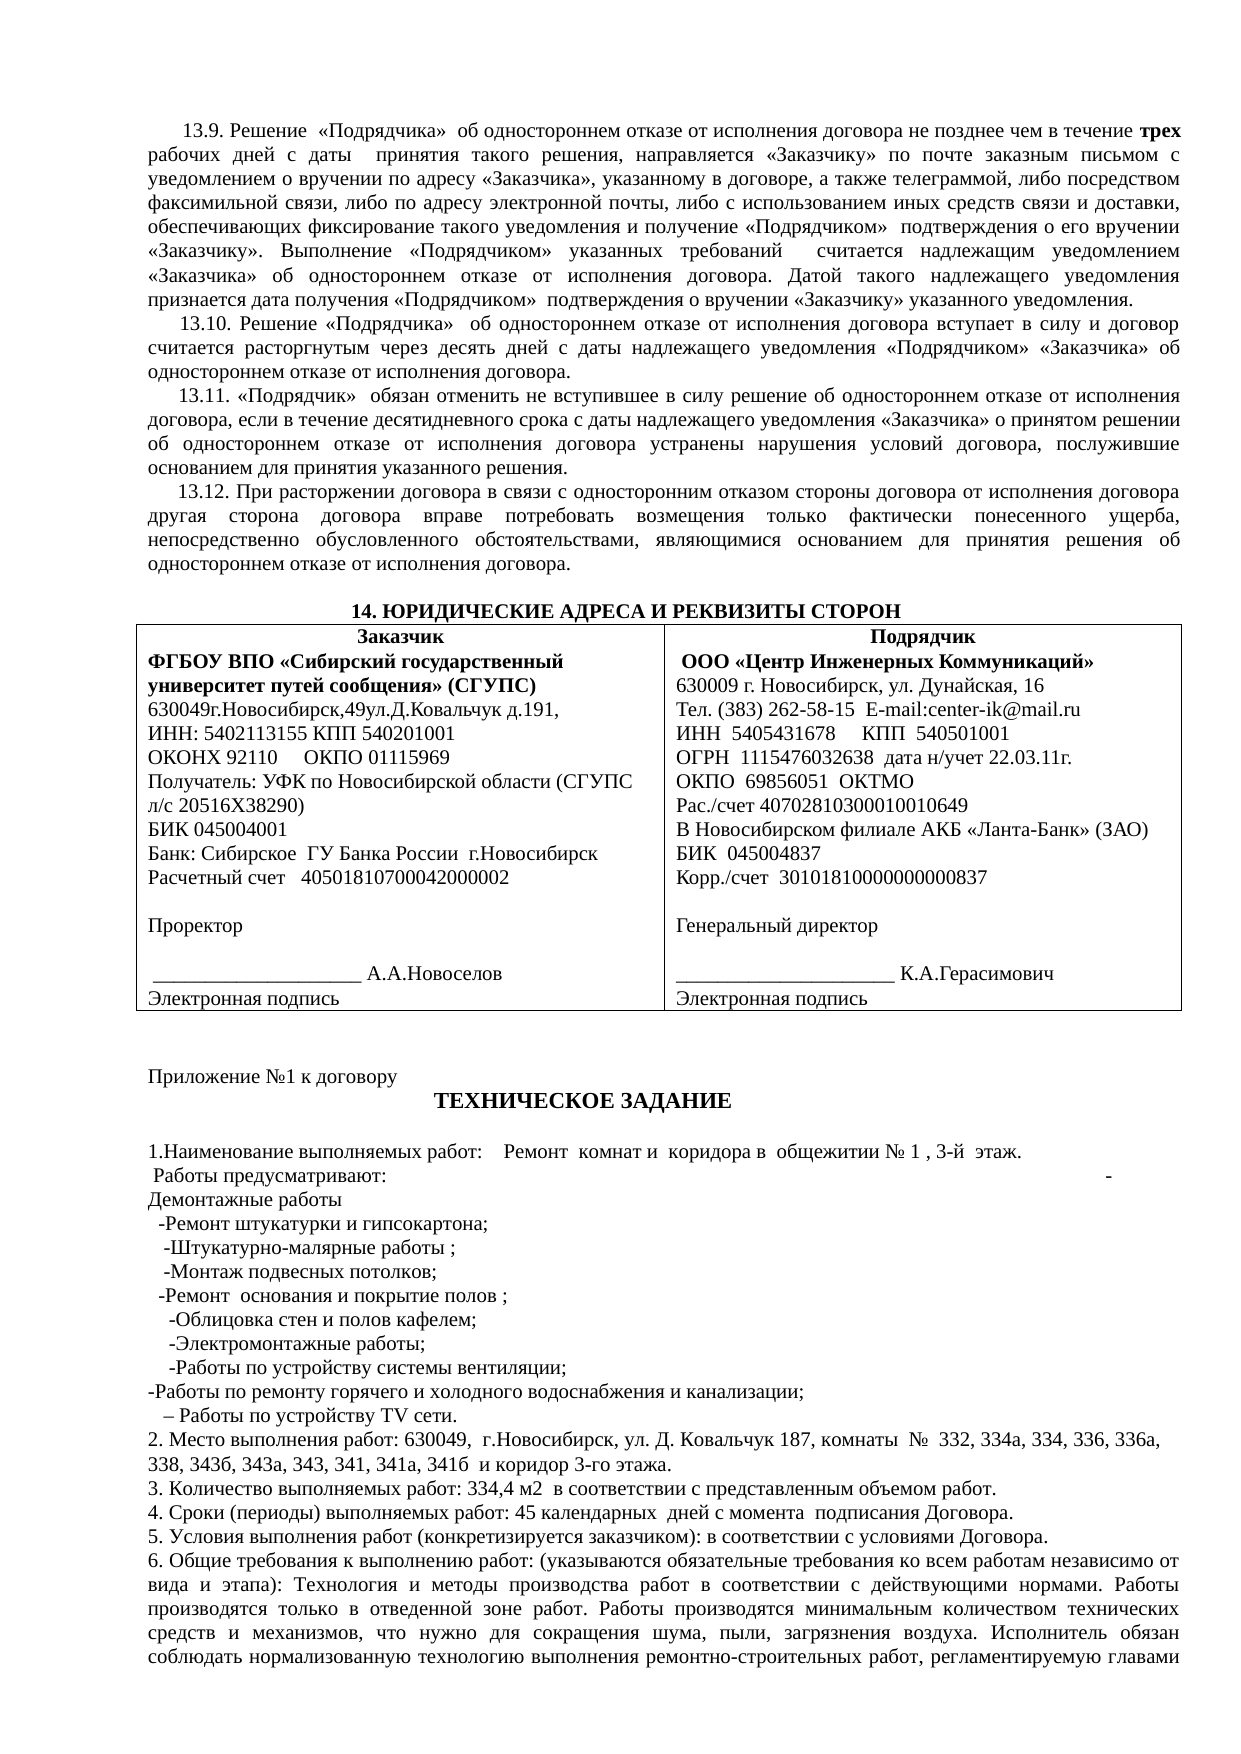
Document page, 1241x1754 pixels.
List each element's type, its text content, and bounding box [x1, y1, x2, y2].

text 13.12. При расторжении договора в связи с односторонним отказом стороны договора от исполнения договора другая сторона договора вправе потребовать возмещения только фактически понесенного ущерба, непосредственно обусловленного обстоятельствами, являющимися основанием для принятия решения об одностороннем отказе от исполнения договора. [148, 479, 1181, 575]
table_header Подрядчик ООО «Центр Инженерных Коммуникаций» 630009 г. Новосибирск, ул. Дунайская, 16 Тел. (383) 262-58-15 E-mail:center-ik@mail.ru ИНН 5405431678 КПП 540501001 ОГРН 1115476032638 дата н/учет 22.03.11г. ОКПО 69856051 ОКТМО Рас./счет 40702810300010010649 В Новосибирском филиале АКБ «Ланта-Банк» (ЗАО) БИК 045004837 Корр./счет 30101810000000000837 Генеральный директор _____________________ К.А.Герасимович Электронная подпись [665, 625, 1181, 1009]
text -Монтаж подвесных потолков; [148, 1259, 1181, 1283]
table_header Заказчик ФГБОУ ВПО «Сибирский государственный университет путей сообщения» (СГУПС) 630049г.Новосибирск,49ул.Д.Ковальчук д.191, ИНН: 5402113155 КПП 540201001 ОКОНХ 92110 ОКПО 01115969 Получатель: УФК по Новосибирской области (СГУПС л/с 20516Х38290) БИК 045004001 Банк: Сибирское ГУ Банка России г.Новосибирск Расчетный счет 40501810700042000002 Проректор ____________________ А.А.Новоселов Электронная подпись [137, 625, 664, 1009]
text 13.11. «Подрядчик» обязан отменить не вступившее в силу решение об одностороннем отказе от исполнения договора, если в течение десятидневного срока с даты надлежащего уведомления «Заказчика» о принятом решении об одностороннем отказе от исполнения договора устранены нарушения условий договора, послужившие основанием для принятия указанного решения. [148, 383, 1181, 479]
text 13.9. Решение «Подрядчика» об одностороннем отказе от исполнения договора не позднее чем в течение трех рабочих дней с даты принятия такого решения, направляется «Заказчику» по почте заказным письмом с уведомлением о вручении по адресу «Заказчика», указанному в договоре, а также телеграммой, либо посредством факсимильной связи, либо по адресу электронной почты, либо с использованием иных средств связи и доставки, обеспечивающих фиксирование такого уведомления и получение «Подрядчиком» подтверждения о его вручении «Заказчику». Выполнение «Подрядчиком» указанных требований считается надлежащим уведомлением «Заказчика» об одностороннем отказе от исполнения договора. Датой такого надлежащего уведомления признается дата получения «Подрядчиком» подтверждения о вручении «Заказчику» указанного уведомления. [148, 118, 1181, 311]
text 1.Наименование выполняемых работ: Ремонт комнат и коридора в общежитии № 1 , 3-й этаж. [148, 1139, 1181, 1163]
text 4. Сроки (периоды) выполняемых работ: 45 календарных дней с момента подписания Договора. [148, 1499, 1181, 1524]
text -Ремонт штукатурки и гипсокартона; [148, 1211, 1181, 1235]
text 13.10. Решение «Подрядчика» об одностороннем отказе от исполнения договора вступает в силу и договор считается расторгнутым через десять дней с даты надлежащего уведомления «Подрядчиком» «Заказчика» об одностороннем отказе от исполнения договора. [148, 311, 1181, 383]
text Работы предусматривают: -Демонтажные работы [148, 1163, 1181, 1211]
text ТЕХНИЧЕСКОЕ ЗАДАНИЕ [148, 1088, 1181, 1114]
text Приложение №1 к договору [148, 1063, 1181, 1088]
text -Работы по устройству системы вентиляции; -Работы по ремонту горячего и холодного водоснабжения и канализации; [148, 1355, 1181, 1403]
text 5. Условия выполнения работ (конкретизируется заказчиком): в соответствии с условиями Договора. [148, 1524, 1181, 1548]
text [148, 1548, 1181, 1668]
text 3. Количество выполняемых работ: 334,4 м2 в соответствии с представленным объемом работ. [148, 1476, 1181, 1499]
text – Работы по устройству ТV сети. [148, 1403, 1181, 1427]
text -Электромонтажные работы; [148, 1331, 1181, 1355]
text 2. Место выполнения работ: 630049, г.Новосибирск, ул. Д. Ковальчук 187, комнаты № 332, 334а, 334, 336, 336а, 338, 343б, 343а, 343, 341, 341а, 341б и коридор 3-го этажа. [148, 1427, 1181, 1476]
text 14. ЮРИДИЧЕСКИЕ АДРЕСА И РЕКВИЗИТЫ СТОРОН [148, 599, 1181, 623]
text -Штукатурно-малярные работы ; [148, 1235, 1181, 1259]
text -Облицовка стен и полов кафелем; [148, 1307, 1181, 1331]
text -Ремонт основания и покрытие полов ; [148, 1283, 1181, 1307]
